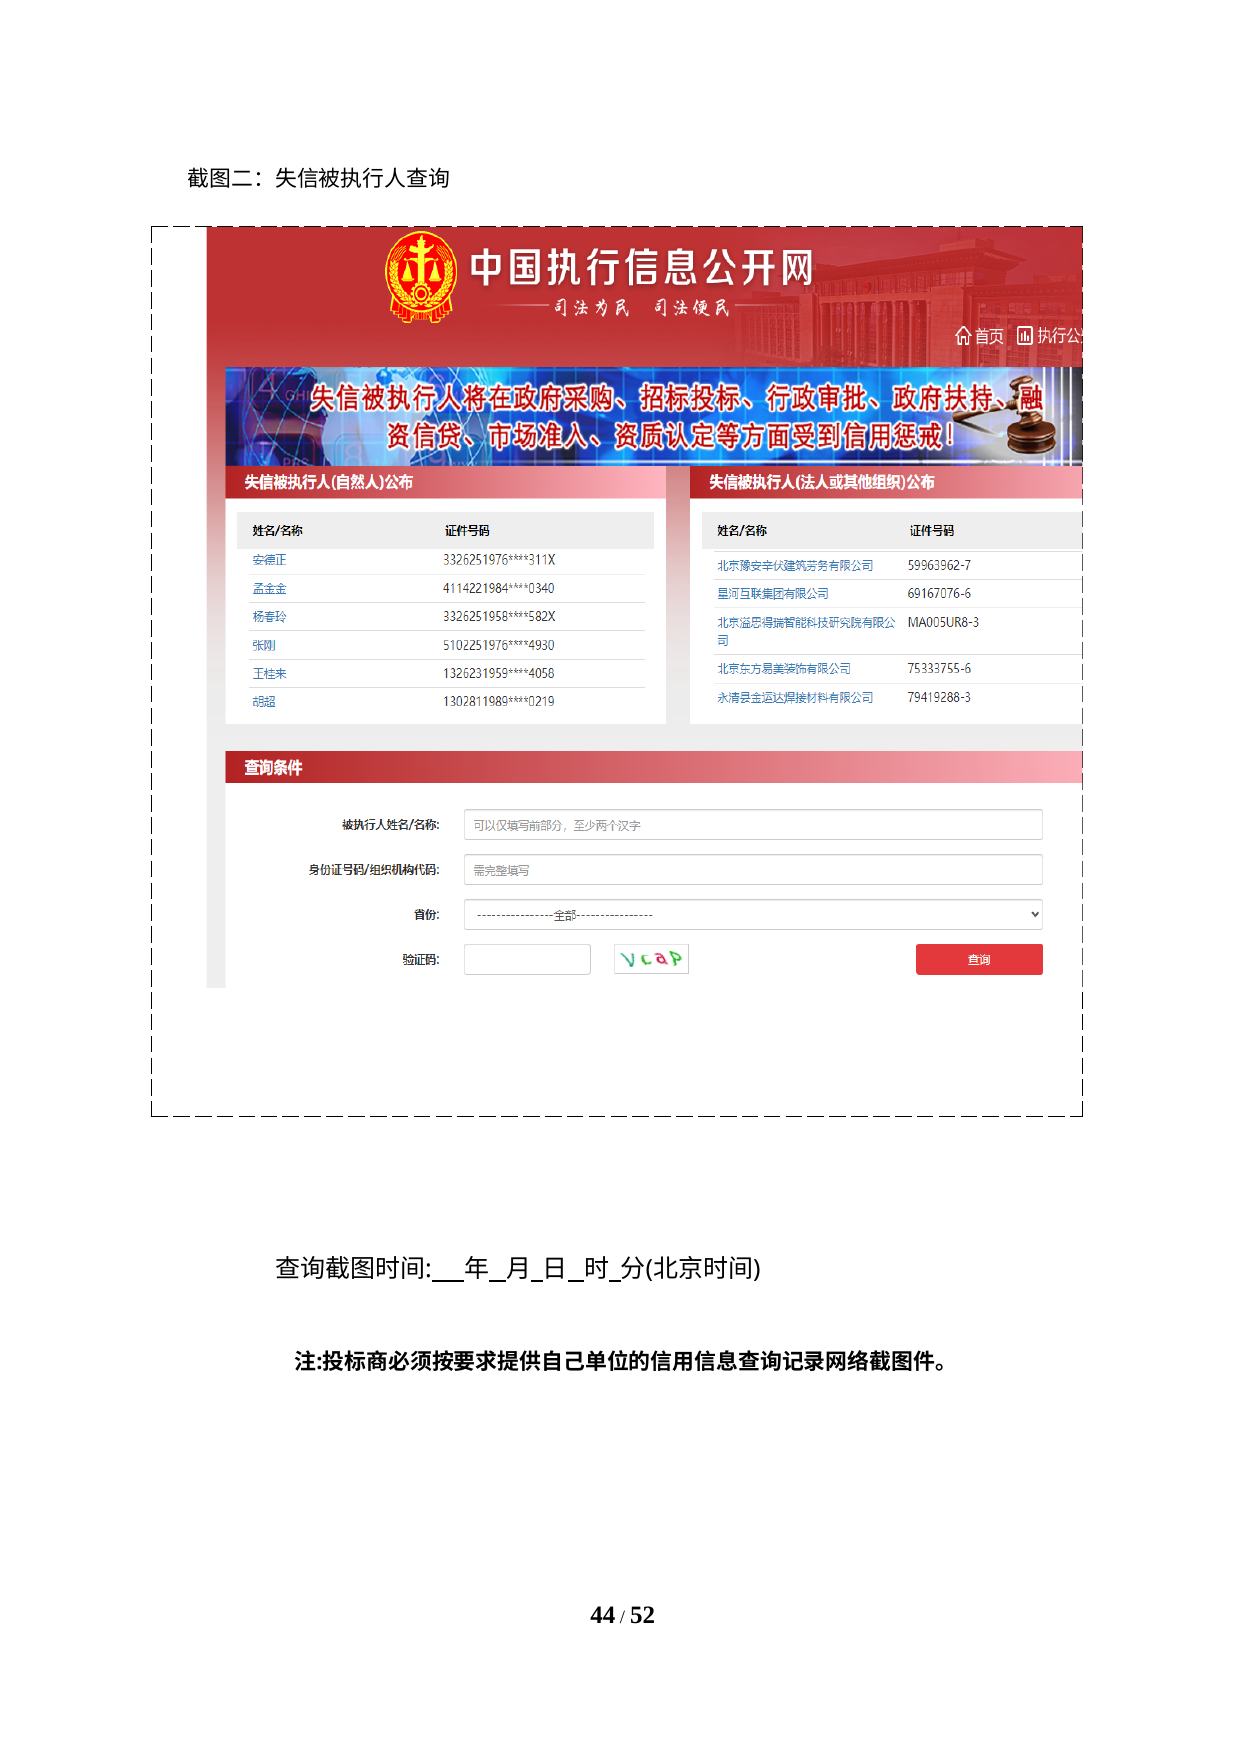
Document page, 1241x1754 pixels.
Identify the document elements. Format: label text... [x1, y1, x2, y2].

text 截图二：失信被执行人查询 [187, 160, 1053, 193]
picture [206, 227, 1083, 988]
text 查询截图时间: 年 月 日 时 分(北京时间) [187, 1234, 1053, 1299]
text 注:投标商必须按要求提供自己单位的信用信息查询记录网络截图件｡ [187, 1344, 1053, 1376]
table_header [152, 226, 1082, 1116]
